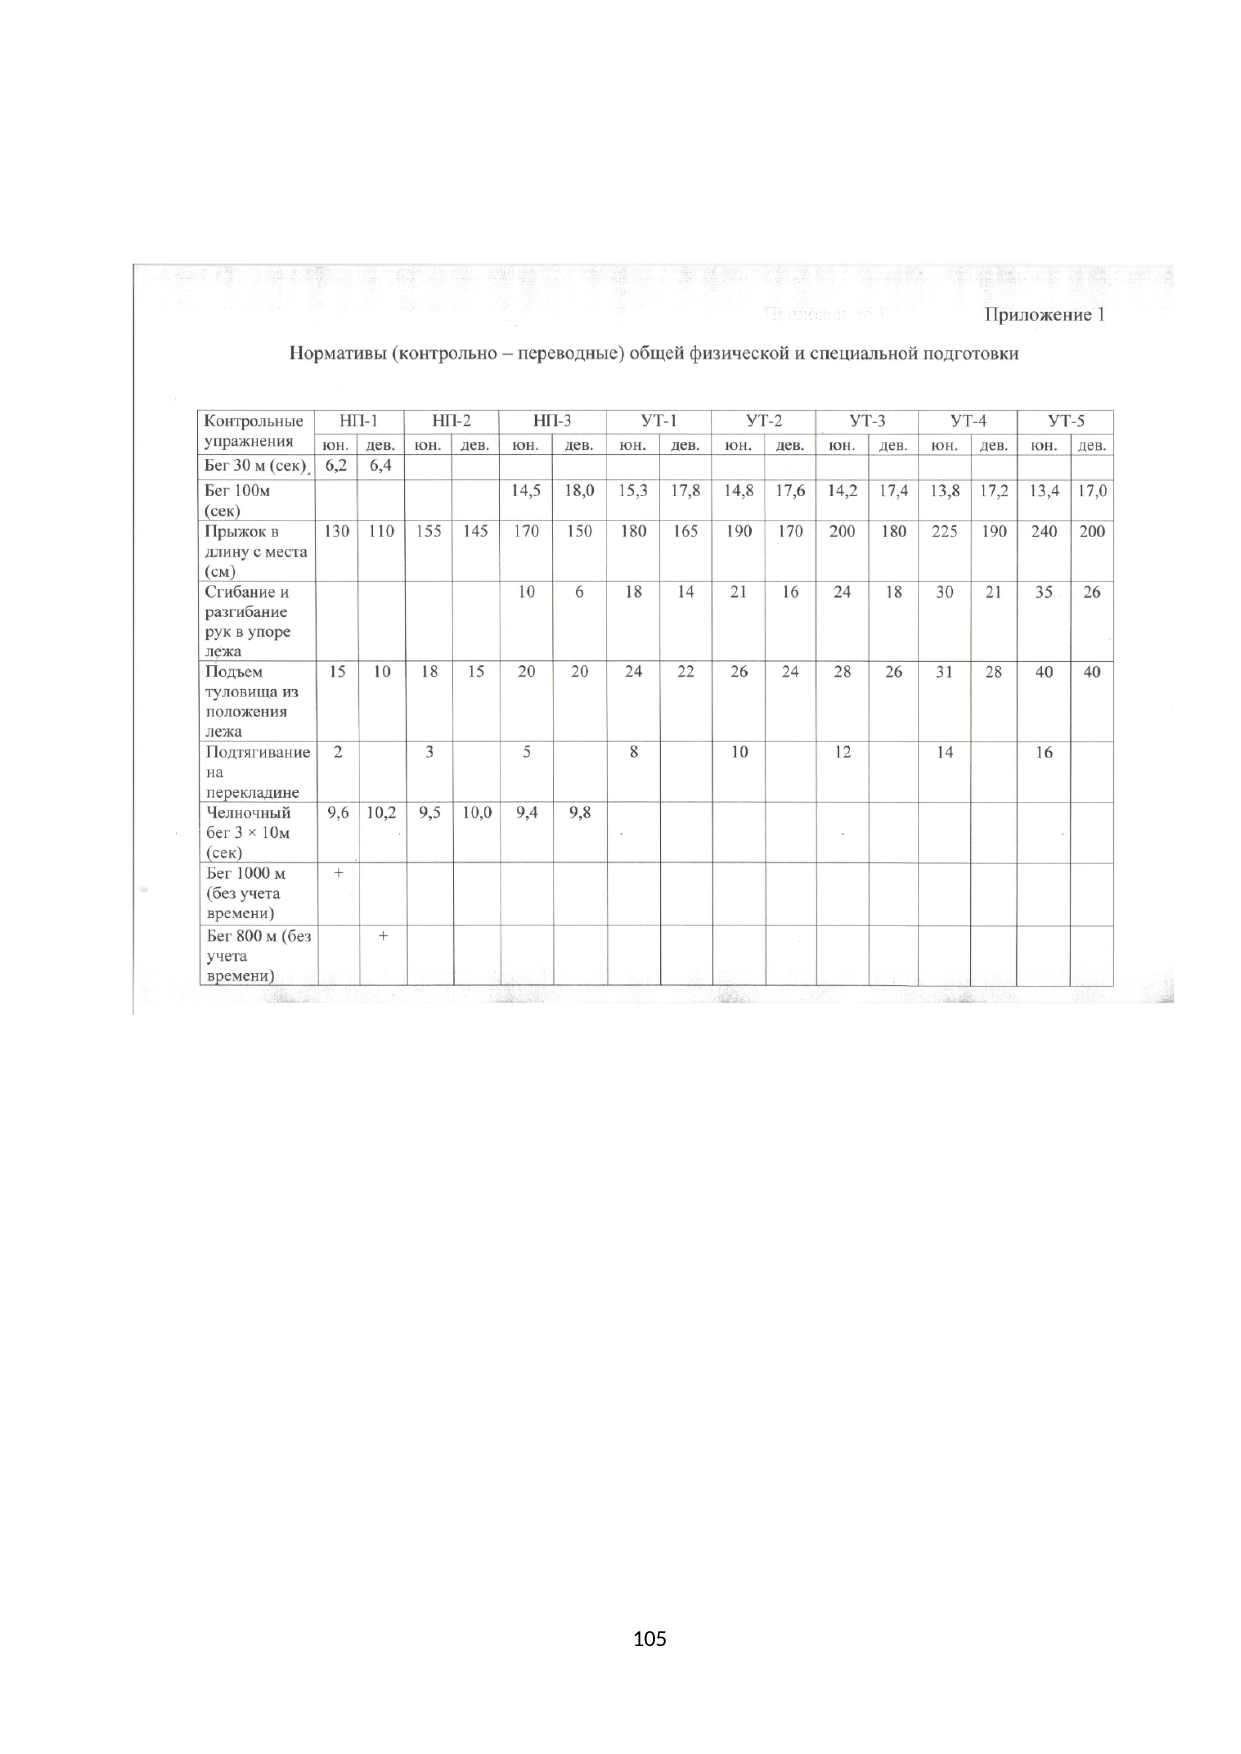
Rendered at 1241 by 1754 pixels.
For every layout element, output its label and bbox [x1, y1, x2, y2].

picture [134, 264, 1174, 1015]
